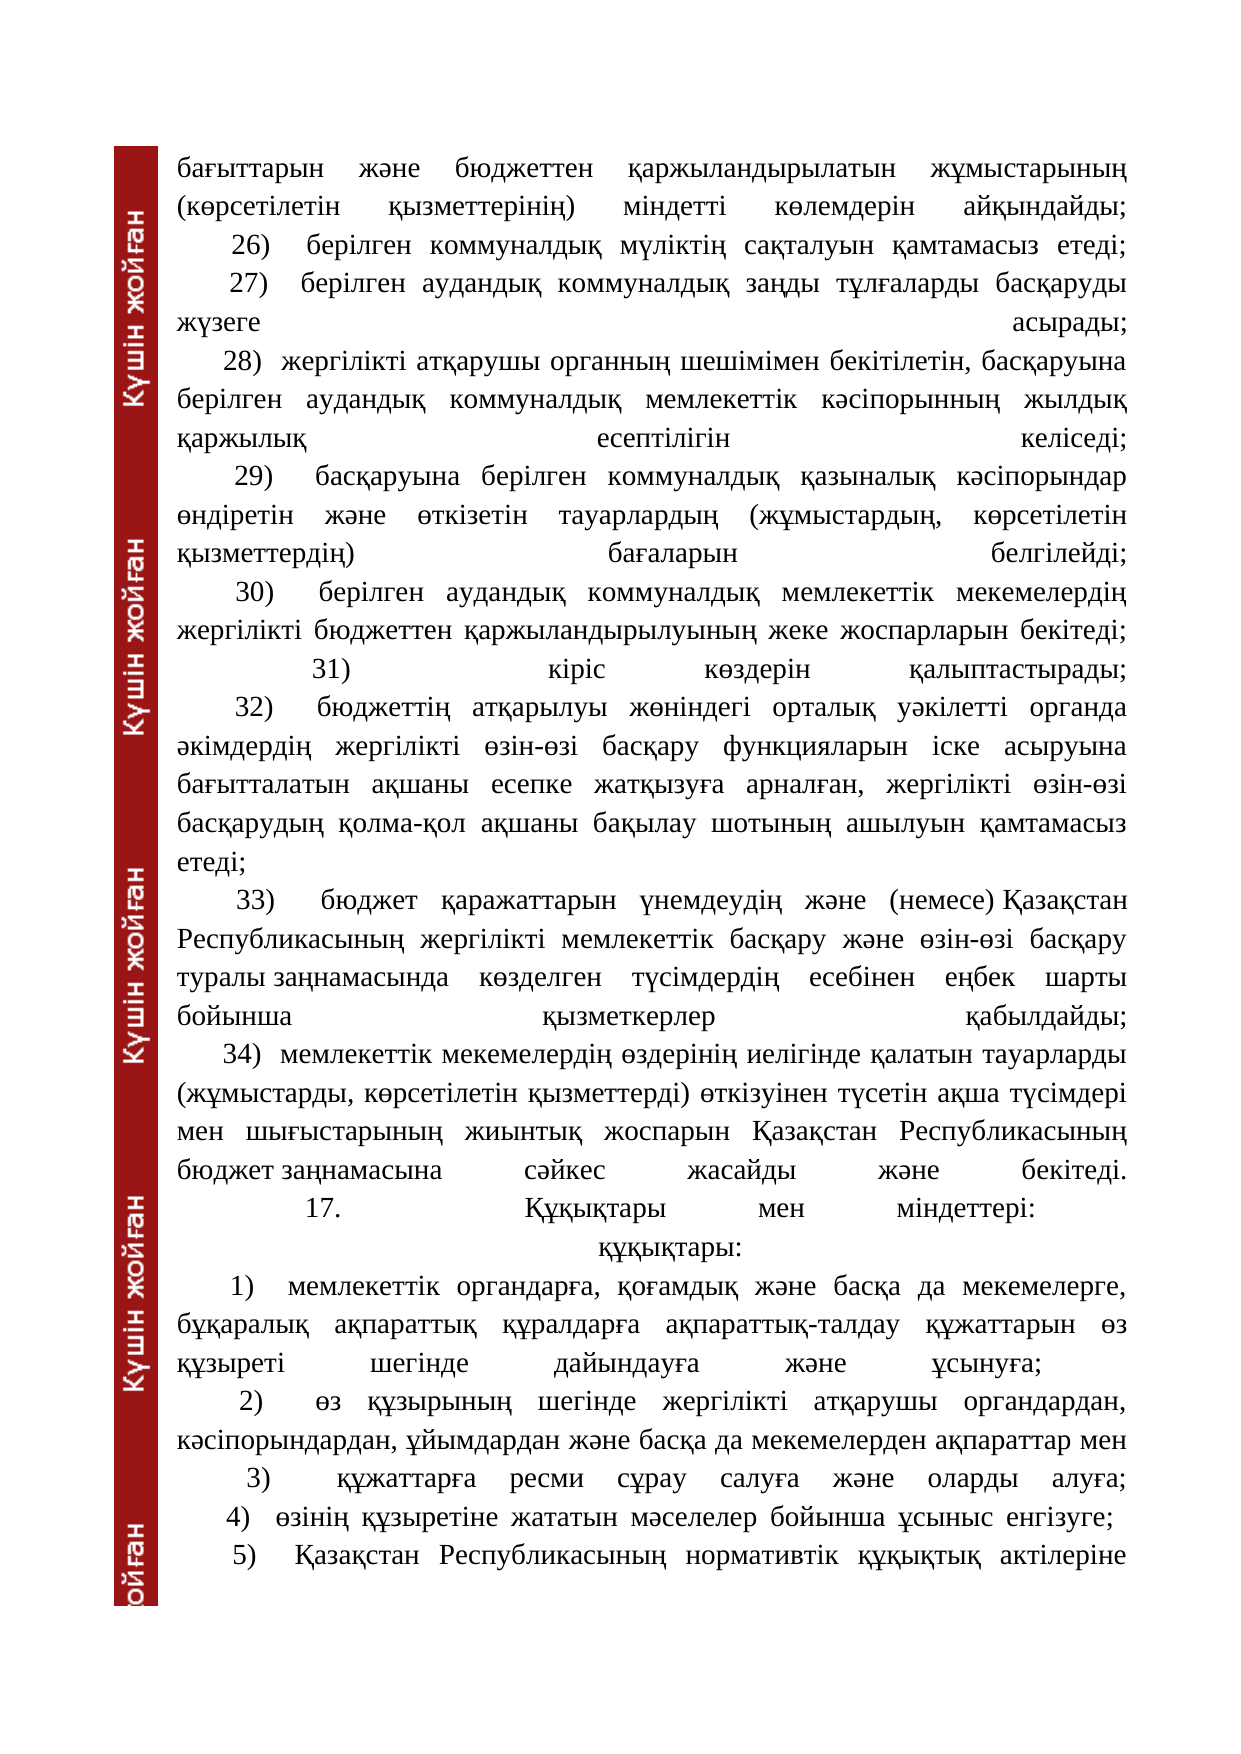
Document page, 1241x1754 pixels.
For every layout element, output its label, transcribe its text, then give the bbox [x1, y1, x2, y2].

picture [114, 146, 158, 150]
picture [114, 1571, 158, 1606]
